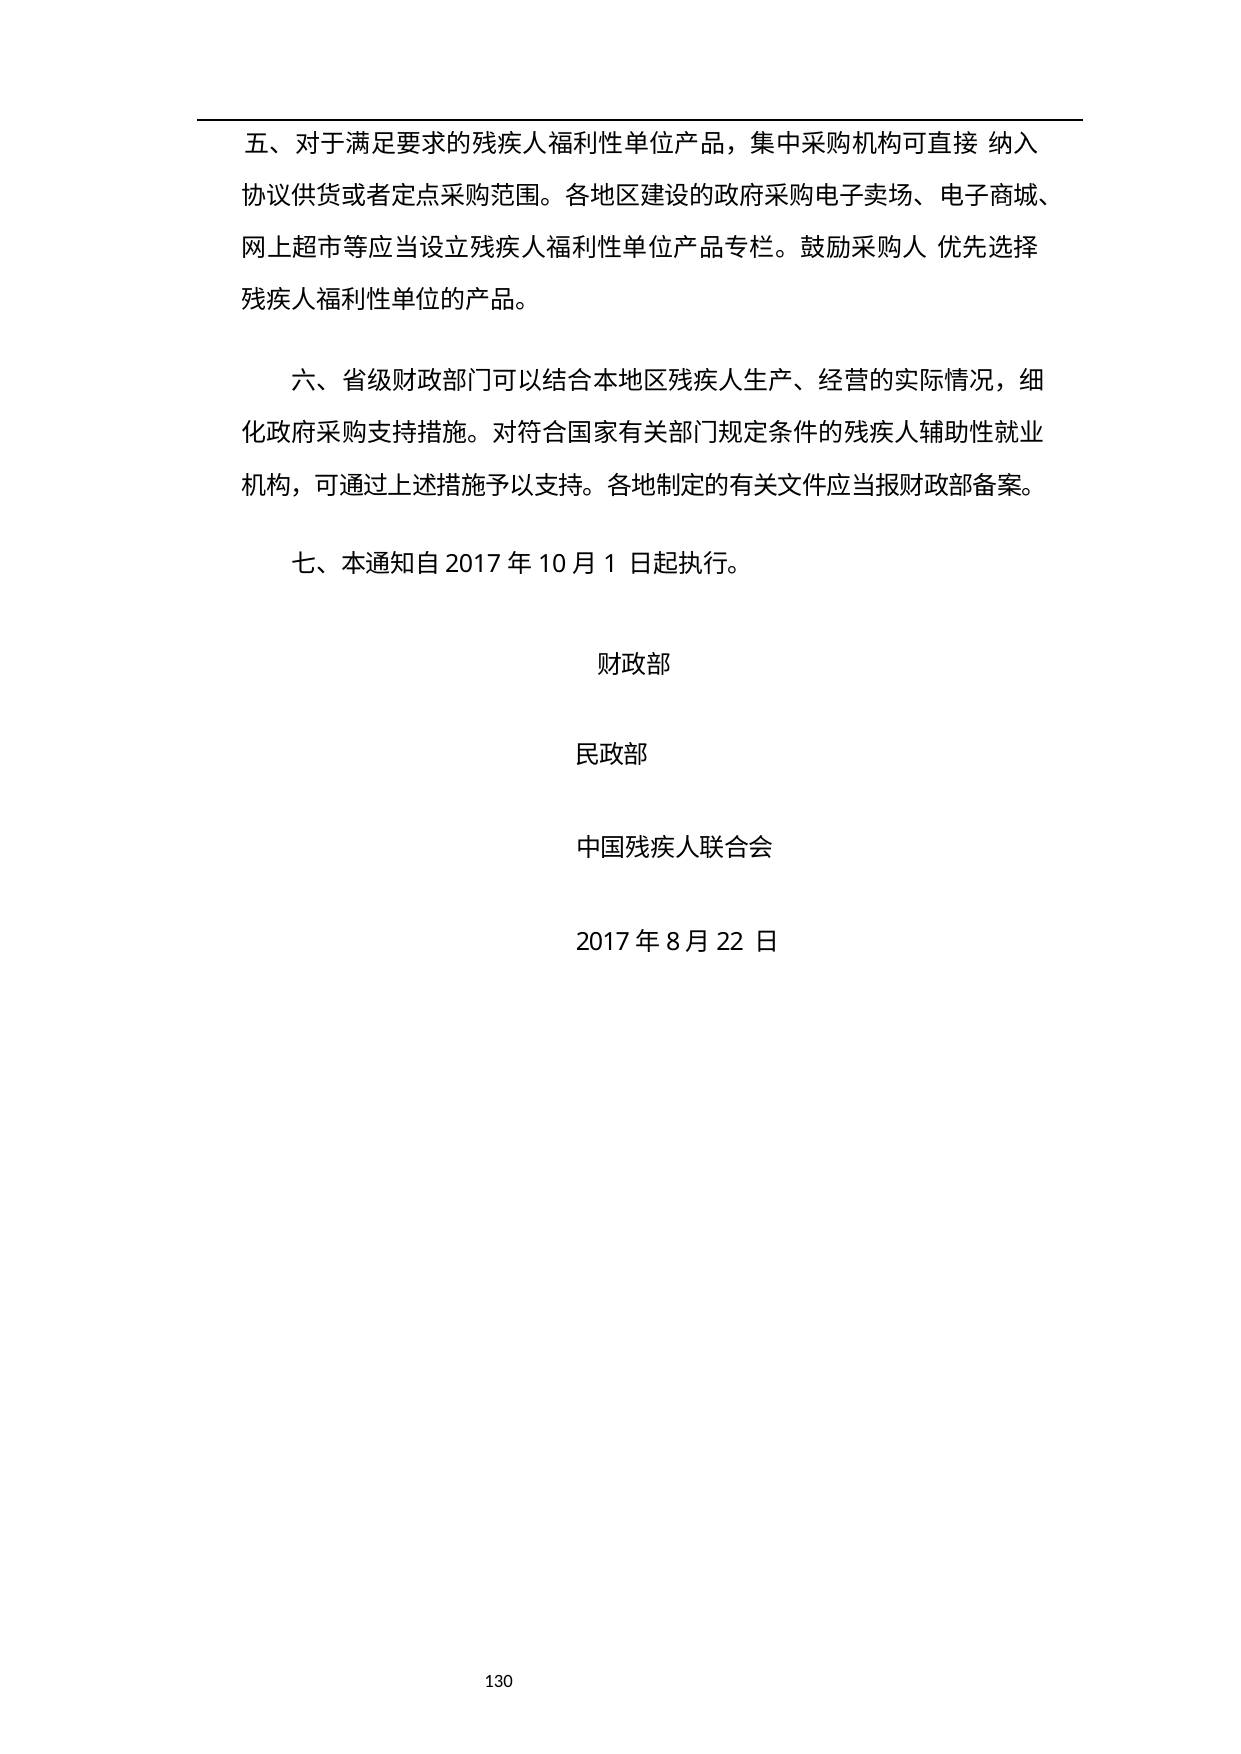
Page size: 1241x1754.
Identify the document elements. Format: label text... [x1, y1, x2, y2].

text 五、对于满足要求的残疾人福利性单位产品，集中采购机构可直接 纳入协议供货或者定点采购范围。各地区建设的政府采购电子卖场、电子商城、网上超市等应当设立残疾人福利性单位产品专栏。鼓励采购人 优先选择残疾人福利性单位的产品。 [241, 123, 1039, 316]
text 2017 年 8 月 22 日 [186, 921, 1039, 957]
text 六、省级财政部门可以结合本地区残疾人生产、经营的实际情况，细 化政府采购支持措施。对符合国家有关部门规定条件的残疾人辅助性就业 机构，可通过上述措施予以支持。各地制定的有关文件应当报财政部备案。 [241, 360, 1047, 502]
text 民政部 [186, 734, 1039, 771]
text 中国残疾人联合会 [186, 828, 1039, 864]
text 七、本通知自2017 年 10 月 1 日起执行。 [291, 547, 1083, 579]
text 财政部 [186, 647, 1083, 680]
